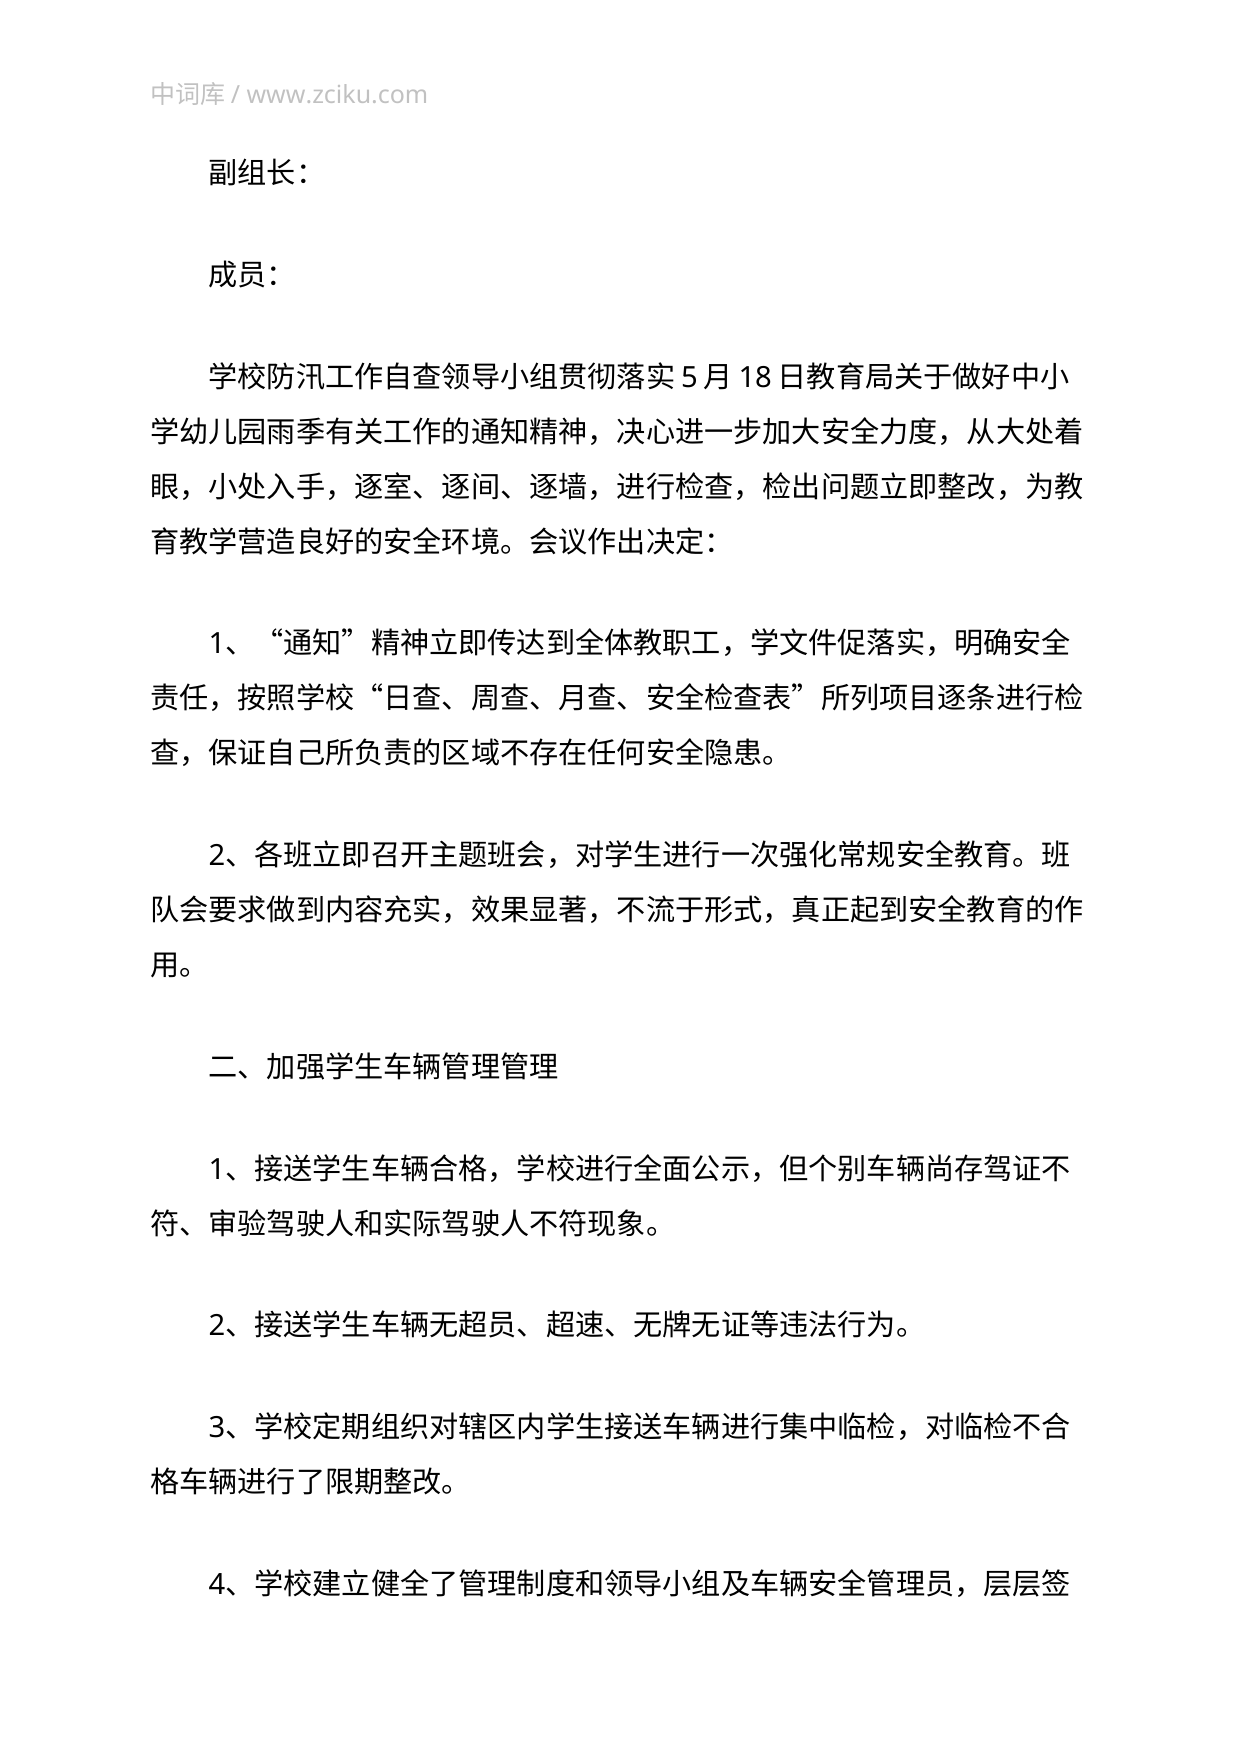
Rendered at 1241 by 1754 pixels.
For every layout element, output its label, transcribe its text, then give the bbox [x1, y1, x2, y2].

text 2、接送学生车辆无超员、超速、无牌无证等违法行为。 [150, 1302, 1090, 1344]
text 二、加强学生车辆管理管理 [150, 1043, 1090, 1086]
text 学校防汛工作自查领导小组贯彻落实5月18日教育局关于做好中小学幼儿园雨季有关工作的通知精神，决心进一步加大安全力度，从大处着眼，小处入手，逐室、逐间、逐墙，进行检查，检出问题立即整改，为教育教学营造良好的安全环境。会议作出决定： [150, 353, 1090, 561]
text 副组长： [150, 150, 1090, 192]
text 成员： [150, 252, 1090, 294]
text 2、各班立即召开主题班会，对学生进行一次强化常规安全教育。班队会要求做到内容充实，效果显著，不流于形式，真正起到安全教育的作用。 [150, 832, 1090, 984]
text 1、“通知”精神立即传达到全体教职工，学文件促落实，明确安全责任，按照学校“日查、周查、月查、安全检查表”所列项目逐条进行检查，保证自己所负责的区域不存在任何安全隐患。 [150, 620, 1090, 772]
text 3、学校定期组织对辖区内学生接送车辆进行集中临检，对临检不合格车辆进行了限期整改。 [150, 1404, 1090, 1501]
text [150, 1561, 1090, 1603]
text 1、接送学生车辆合格，学校进行全面公示，但个别车辆尚存驾证不符、审验驾驶人和实际驾驶人不符现象。 [150, 1145, 1090, 1242]
